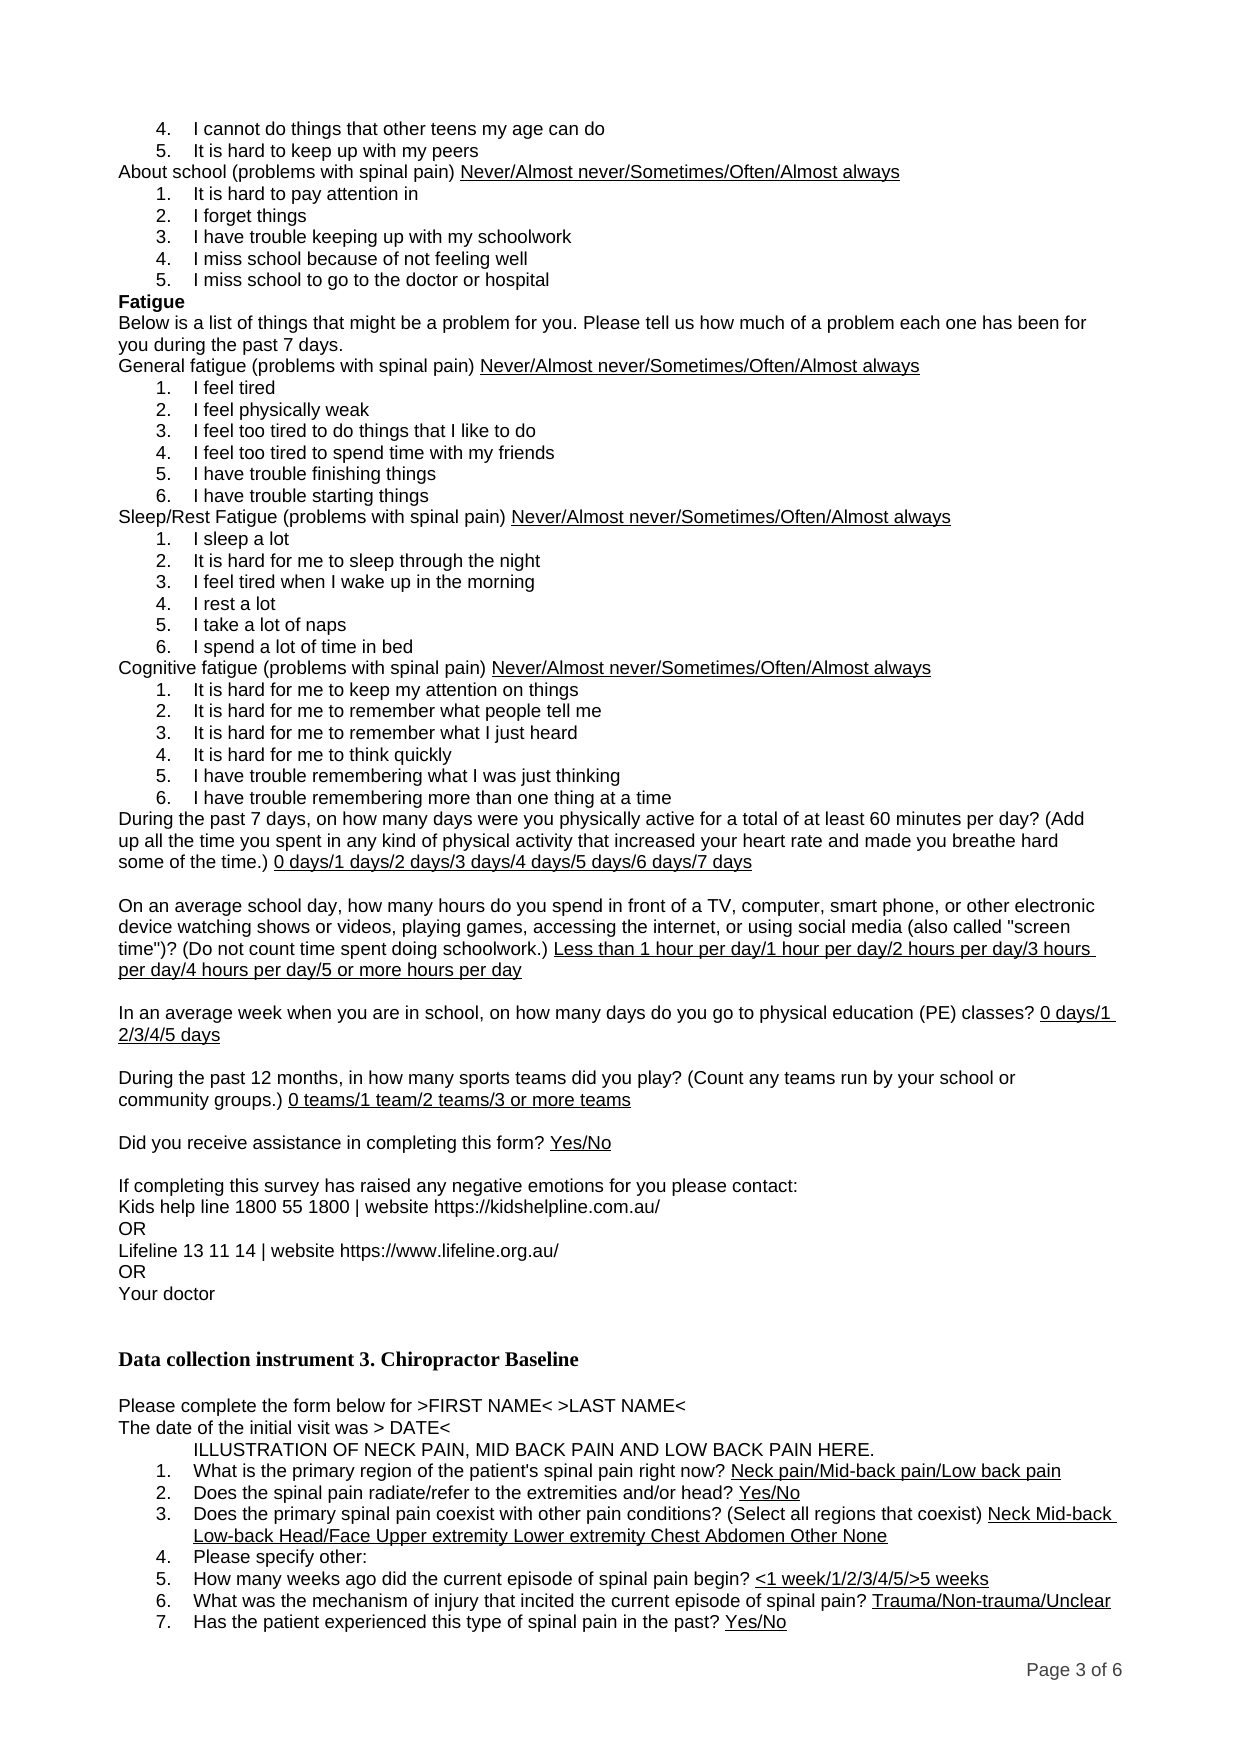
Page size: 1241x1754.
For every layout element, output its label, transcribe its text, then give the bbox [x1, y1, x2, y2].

list I miss school to go to the doctor or hospital [156, 269, 1122, 291]
text Fatigue [118, 291, 1122, 312]
text up all the time you spent in any kind of physical activity that increased your heart rate and made you breathe hard [118, 830, 1122, 851]
list I feel tired when I wake up in the morning [156, 571, 1122, 592]
list It is hard for me to think quickly [156, 743, 1122, 765]
text Cognitive fatigue (problems with spinal pain) Never/Almost never/Sometimes/Often/Almost always [118, 657, 1122, 679]
list I feel tired [156, 377, 1122, 398]
list I sleep a lot [156, 528, 1122, 549]
list It is hard for me to remember what I just heard [156, 722, 1122, 743]
list Has the patient experienced this type of spinal pain in the past? Yes/No [156, 1611, 1122, 1632]
list I have trouble remembering more than one thing at a time [156, 787, 1122, 808]
text The date of the initial visit was > DATE< [118, 1417, 1122, 1438]
text Sleep/Rest Fatigue (problems with spinal pain) Never/Almost never/Sometimes/Often/Almost always [118, 506, 1122, 528]
text On an average school day, how many hours do you spend in front of a TV, computer, smart phone, or other electronic [118, 894, 1122, 916]
text If completing this survey has raised any negative emotions for you please contact: [118, 1175, 1122, 1196]
list It is hard for me to sleep through the night [156, 549, 1122, 571]
list Does the spinal pain radiate/refer to the extremities and/or head? Yes/No [156, 1482, 1122, 1503]
list I take a lot of naps [156, 614, 1122, 636]
list How many weeks ago did the current episode of spinal pain begin? <1 week/1/2/3/4/5/>5 weeks [156, 1568, 1122, 1589]
text device watching shows or videos, playing games, accessing the internet, or using social media (also called "screen [118, 916, 1122, 937]
list Please specify other: [156, 1546, 1122, 1568]
text In an average week when you are in school, on how many days do you go to physical education (PE) classes? 0 days/1 2/3/4/5 days [118, 1002, 1122, 1045]
list It is hard to keep up with my peers [156, 140, 1122, 161]
text Please complete the form below for >FIRST NAME< >LAST NAME< [118, 1395, 1122, 1417]
list I have trouble finishing things [156, 463, 1122, 485]
list I forget things [156, 204, 1122, 226]
list It is hard for me to remember what people tell me [156, 700, 1122, 722]
text During the past 12 months, in how many sports teams did you play? (Count any teams run by your school or [118, 1067, 1122, 1088]
list I cannot do things that other teens my age can do [156, 118, 1122, 140]
list I feel physically weak [156, 398, 1122, 420]
list I spend a lot of time in bed [156, 636, 1122, 657]
list What was the mechanism of injury that incited the current episode of spinal pain? Trauma/Non-trauma/Unclear [156, 1589, 1122, 1611]
text Did you receive assistance in completing this form? Yes/No [118, 1132, 1122, 1153]
list ILLUSTRATION OF NECK PAIN, MID BACK PAIN AND LOW BACK PAIN HERE. [193, 1438, 1122, 1460]
text Your doctor [118, 1282, 1122, 1304]
list I rest a lot [156, 592, 1122, 614]
list I have trouble keeping up with my schoolwork [156, 226, 1122, 247]
list It is hard to pay attention in [156, 183, 1122, 204]
list I feel too tired to spend time with my friends [156, 442, 1122, 463]
text community groups.) 0 teams/1 team/2 teams/3 or more teams [118, 1088, 1122, 1110]
list I have trouble starting things [156, 485, 1122, 506]
list I feel too tired to do things that I like to do [156, 420, 1122, 442]
text OR [118, 1261, 1122, 1282]
text OR [118, 1218, 1122, 1239]
text some of the time.) 0 days/1 days/2 days/3 days/4 days/5 days/6 days/7 days [118, 851, 1122, 873]
text General fatigue (problems with spinal pain) Never/Almost never/Sometimes/Often/Almost always [118, 355, 1122, 377]
list It is hard for me to keep my attention on things [156, 679, 1122, 700]
text Below is a list of things that might be a problem for you. Please tell us how much of a problem each one has been for you during the past 7 days. [118, 312, 1122, 355]
list I miss school because of not feeling well [156, 247, 1122, 269]
text During the past 7 days, on how many days were you physically active for a total of at least 60 minutes per day? (Add [118, 808, 1122, 830]
text time")? (Do not count time spent doing schoolwork.) Less than 1 hour per day/1 hour per day/2 hours per day/3 hours per day/4 hours per day/5 or more hours per day [118, 937, 1122, 981]
text Kids help line 1800 55 1800 | website https://kidshelpline.com.au/ [118, 1196, 1122, 1218]
list What is the primary region of the patient's spinal pain right now? Neck pain/Mid-back pain/Low back pain [156, 1460, 1122, 1482]
list Does the primary spinal pain coexist with other pain conditions? (Select all regions that coexist) Neck Mid-back Low-back Head/Face Upper extremity Lower extremity Chest Abdomen Other None [156, 1503, 1122, 1546]
text Lifeline 13 11 14 | website https://www.lifeline.org.au/ [118, 1239, 1122, 1261]
list I have trouble remembering what I was just thinking [156, 765, 1122, 787]
text Data collection instrument 3. Chiropractor Baseline [118, 1347, 1122, 1371]
text About school (problems with spinal pain) Never/Almost never/Sometimes/Often/Almost always [118, 161, 1122, 183]
